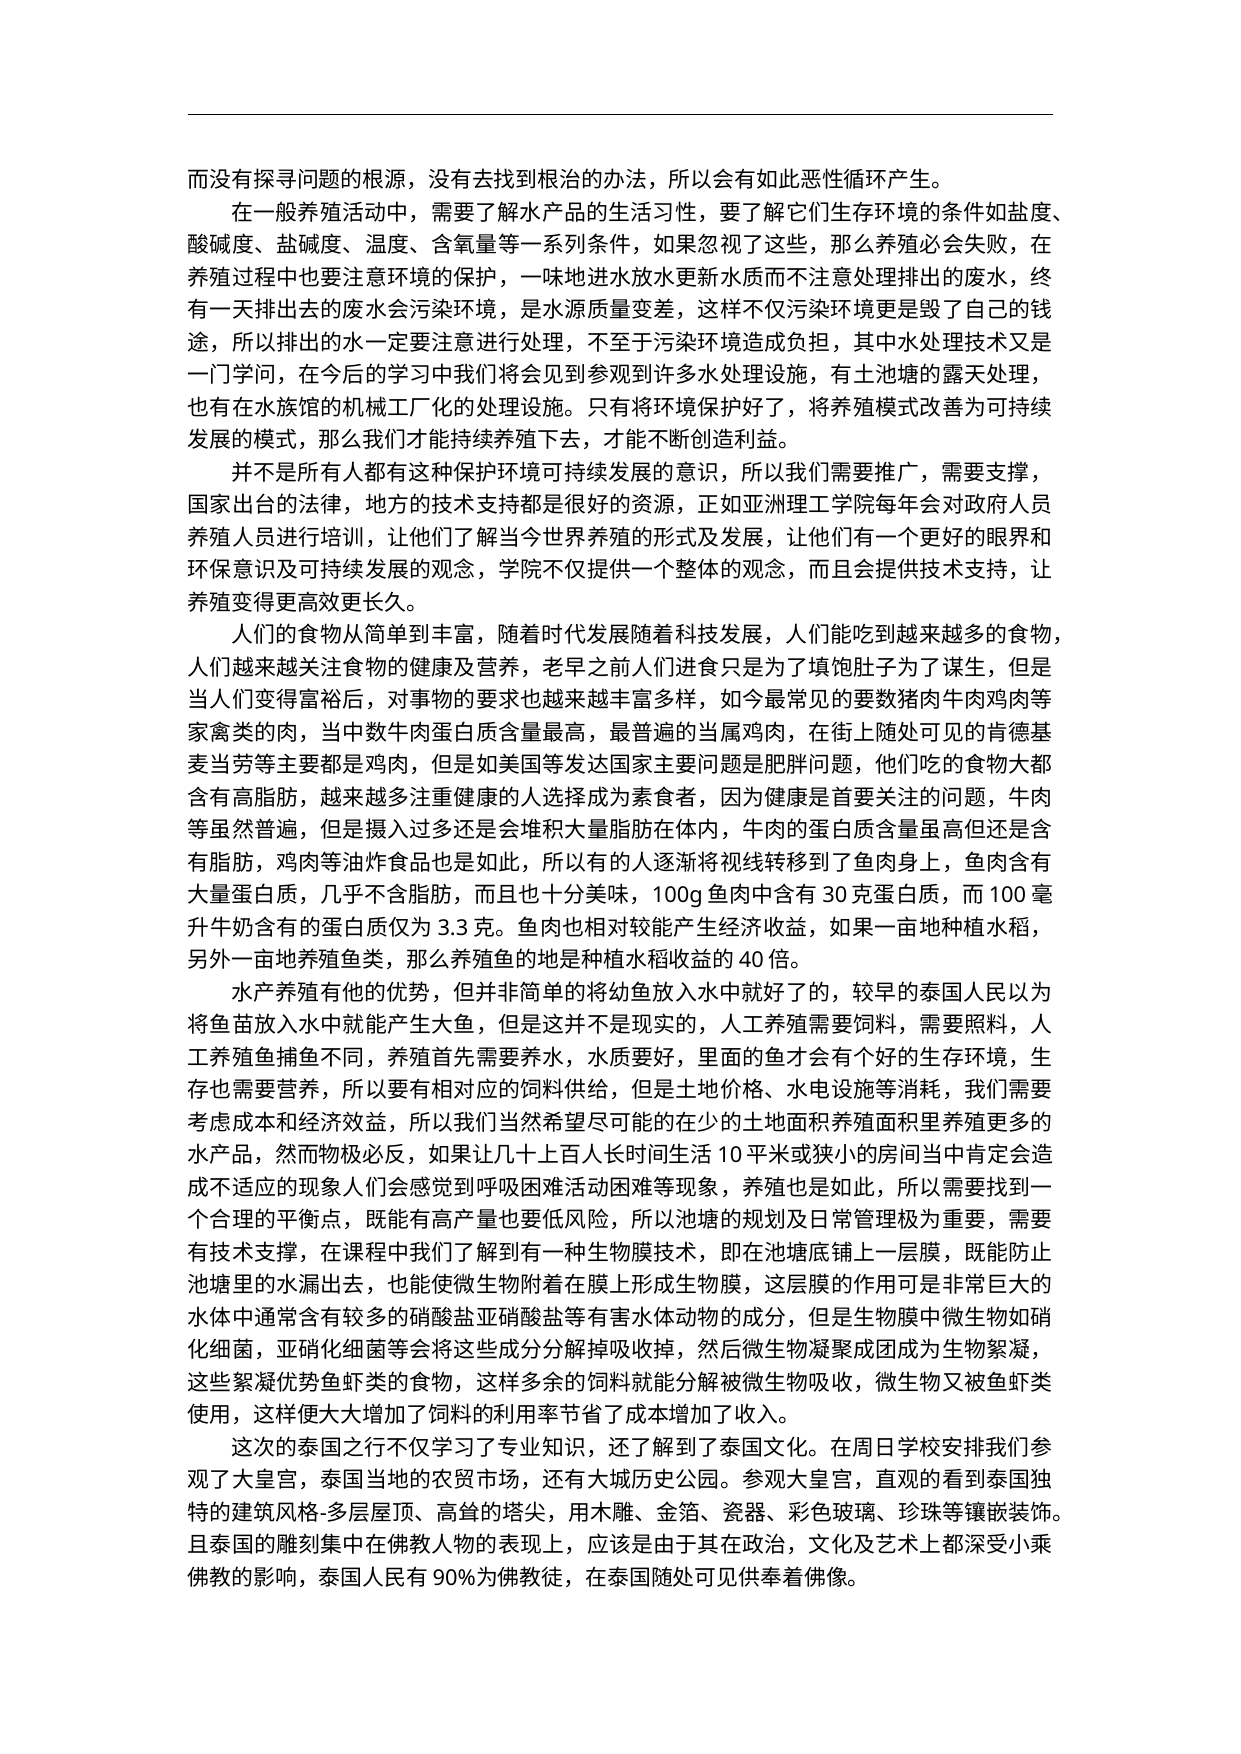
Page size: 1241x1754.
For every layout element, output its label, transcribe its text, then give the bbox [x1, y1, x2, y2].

text 人们的食物从简单到丰富，随着时代发展随着科技发展，人们能吃到越来越多的食物，人们越来越关注食物的健康及营养，老早之前人们进食只是为了填饱肚子为了谋生，但是当人们变得富裕后，对事物的要求也越来越丰富多样，如今最常见的要数猪肉牛肉鸡肉等家禽类的肉，当中数牛肉蛋白质含量最高，最普遍的当属鸡肉，在街上随处可见的肯德基麦当劳等主要都是鸡肉，但是如美国等发达国家主要问题是肥胖问题，他们吃的食物大都含有高脂肪，越来越多注重健康的人选择成为素食者，因为健康是首要关注的问题，牛肉等虽然普遍，但是摄入过多还是会堆积大量脂肪在体内，牛肉的蛋白质含量虽高但还是含有脂肪，鸡肉等油炸食品也是如此，所以有的人逐渐将视线转移到了鱼肉身上，鱼肉含有大量蛋白质，几乎不含脂肪，而且也十分美味，100g鱼肉中含有30克蛋白质，而100毫升牛奶含有的蛋白质仅为3.3克。鱼肉也相对较能产生经济收益，如果一亩地种植水稻，另外一亩地养殖鱼类，那么养殖鱼的地是种植水稻收益的40倍。 [187, 617, 1053, 974]
text 这次的泰国之行不仅学习了专业知识，还了解到了泰国文化。在周日学校安排我们参观了大皇宫，泰国当地的农贸市场，还有大城历史公园。参观大皇宫，直观的看到泰国独特的建筑风格-多层屋顶、高耸的塔尖，用木雕、金箔、瓷器、彩色玻璃、珍珠等镶嵌装饰。且泰国的雕刻集中在佛教人物的表现上，应该是由于其在政治，文化及艺术上都深受小乘佛教的影响，泰国人民有90%为佛教徒，在泰国随处可见供奉着佛像。 [187, 1429, 1053, 1592]
text 在一般养殖活动中，需要了解水产品的生活习性，要了解它们生存环境的条件如盐度、酸碱度、盐碱度、温度、含氧量等一系列条件，如果忽视了这些，那么养殖必会失败，在养殖过程中也要注意环境的保护，一味地进水放水更新水质而不注意处理排出的废水，终有一天排出去的废水会污染环境，是水源质量变差，这样不仅污染环境更是毁了自己的钱途，所以排出的水一定要注意进行处理，不至于污染环境造成负担，其中水处理技术又是一门学问，在今后的学习中我们将会见到参观到许多水处理设施，有土池塘的露天处理，也有在水族馆的机械工厂化的处理设施。只有将环境保护好了，将养殖模式改善为可持续发展的模式，那么我们才能持续养殖下去，才能不断创造利益。 [187, 194, 1053, 454]
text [187, 162, 1053, 194]
text 并不是所有人都有这种保护环境可持续发展的意识，所以我们需要推广，需要支撑，国家出台的法律，地方的技术支持都是很好的资源，正如亚洲理工学院每年会对政府人员养殖人员进行培训，让他们了解当今世界养殖的形式及发展，让他们有一个更好的眼界和环保意识及可持续发展的观念，学院不仅提供一个整体的观念，而且会提供技术支持，让养殖变得更高效更长久。 [187, 454, 1053, 617]
text 水产养殖有他的优势，但并非简单的将幼鱼放入水中就好了的，较早的泰国人民以为将鱼苗放入水中就能产生大鱼，但是这并不是现实的，人工养殖需要饲料，需要照料，人工养殖鱼捕鱼不同，养殖首先需要养水，水质要好，里面的鱼才会有个好的生存环境，生存也需要营养，所以要有相对应的饲料供给，但是土地价格、水电设施等消耗，我们需要考虑成本和经济效益，所以我们当然希望尽可能的在少的土地面积养殖面积里养殖更多的水产品，然而物极必反，如果让几十上百人长时间生活10平米或狭小的房间当中肯定会造成不适应的现象人们会感觉到呼吸困难活动困难等现象，养殖也是如此，所以需要找到一个合理的平衡点，既能有高产量也要低风险，所以池塘的规划及日常管理极为重要，需要有技术支撑，在课程中我们了解到有一种生物膜技术，即在池塘底铺上一层膜，既能防止池塘里的水漏出去，也能使微生物附着在膜上形成生物膜，这层膜的作用可是非常巨大的，水体中通常含有较多的硝酸盐亚硝酸盐等有害水体动物的成分，但是生物膜中微生物如硝化细菌，亚硝化细菌等会将这些成分分解掉吸收掉，然后微生物凝聚成团成为生物絮凝，这些絮凝优势鱼虾类的食物，这样多余的饲料就能分解被微生物吸收，微生物又被鱼虾类使用，这样便大大增加了饲料的利用率节省了成本增加了收入。 [187, 974, 1053, 1429]
